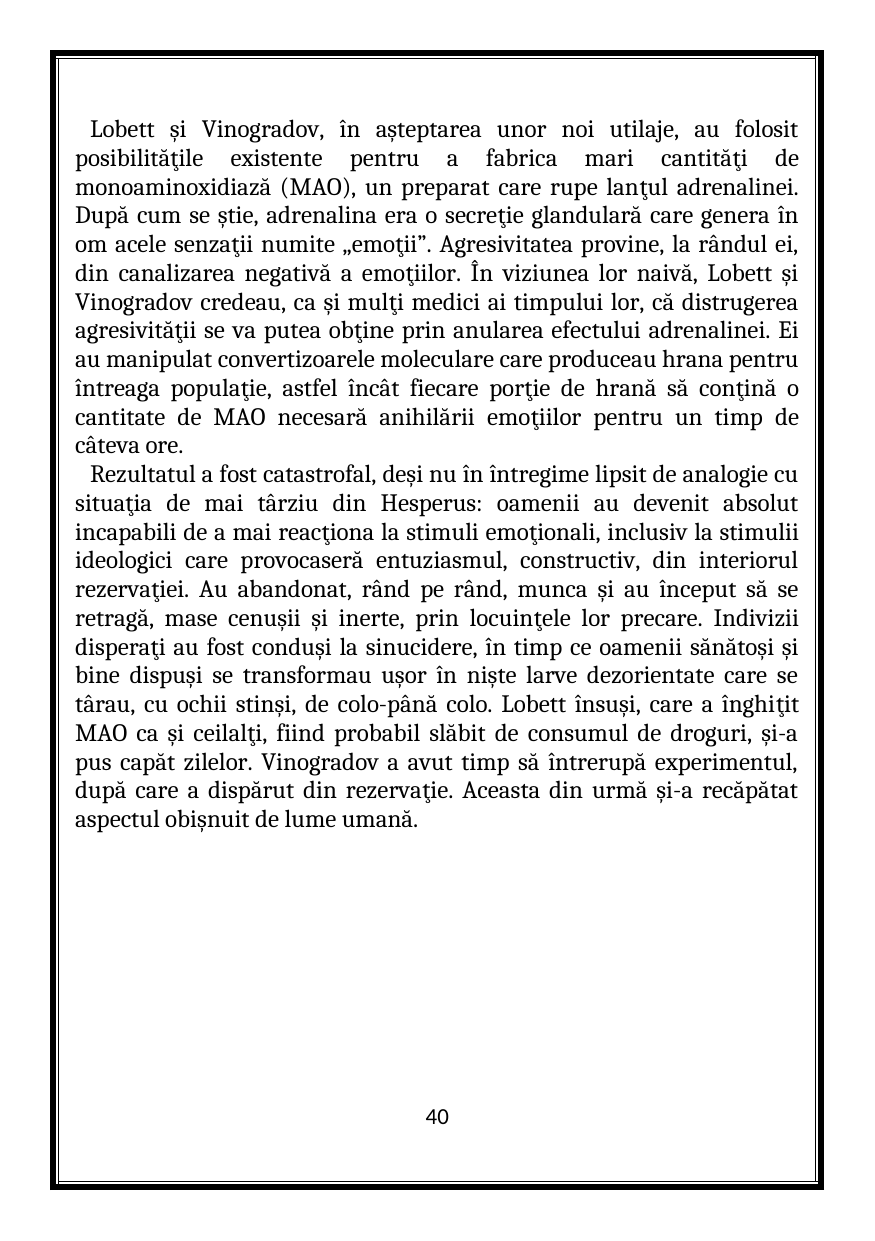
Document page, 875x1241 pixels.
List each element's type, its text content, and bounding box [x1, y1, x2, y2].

text Rezultatul a fost catastrofal, deşi nu în întregime lipsit de analogie cu situaţia de mai târziu din Hesperus: oamenii au devenit absolut incapabili de a mai reacţiona la stimuli emoţionali, inclusiv la stimulii ideologici care provocaseră entuziasmul, constructiv, din interiorul rezervaţiei. Au abandonat, rând pe rând, munca şi au început să se retragă, mase cenuşii şi inerte, prin locuinţele lor precare. Indivizii disperaţi au fost conduşi la sinucidere, în timp ce oamenii sănătoşi şi bine dispuşi se transformau uşor în nişte larve dezorientate care se târau, cu ochii stinşi, de colo-până colo. Lobett însuşi, care a înghiţit MAO ca şi ceilalţi, fiind probabil slăbit de consumul de droguri, şi-a pus capăt zilelor. Vinogradov a avut timp să întrerupă experimentul, după care a dispărut din rezervaţie. Aceasta din urmă şi-a recăpătat aspectul obişnuit de lume umană. [75, 460, 799, 834]
text Lobett şi Vinogradov, în aşteptarea unor noi utilaje, au folosit posibilităţile existente pentru a fabrica mari cantităţi de monoaminoxidiază (MAO), un preparat care rupe lanţul adrenalinei. După cum se ştie, adrenalina era o secreţie glandulară care genera în om acele senzaţii numite „emoţii”. Agresivitatea provine, la rândul ei, din canalizarea negativă a emoţiilor. În viziunea lor naivă, Lobett şi Vinogradov credeau, ca şi mulţi medici ai timpului lor, că distrugerea agresivităţii se va putea obţine prin anularea efectului adrenalinei. Ei au manipulat convertizoarele moleculare care produceau hrana pentru întreaga populaţie, astfel încât fiecare porţie de hrană să conţină o cantitate de MAO necesară anihilării emoţiilor pentru un timp de câteva ore. [75, 115, 799, 460]
